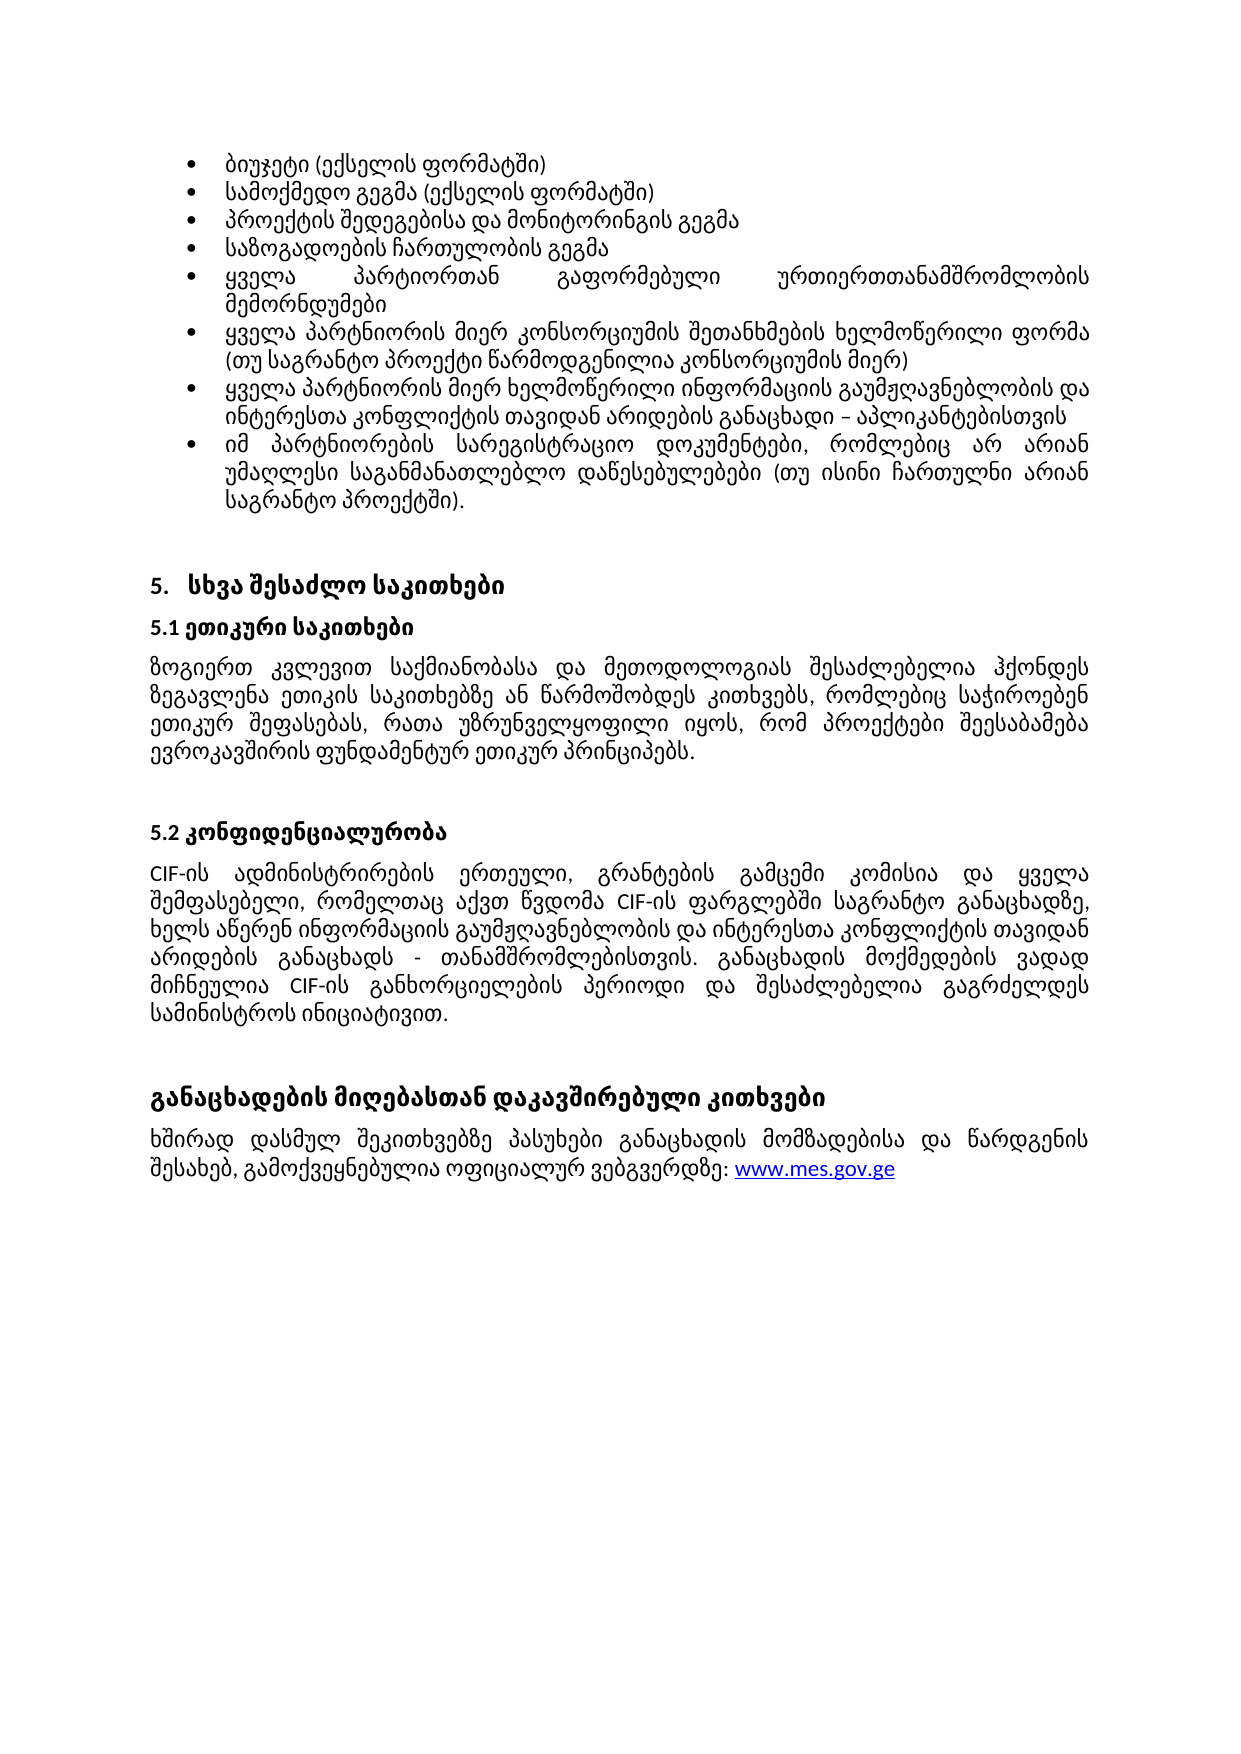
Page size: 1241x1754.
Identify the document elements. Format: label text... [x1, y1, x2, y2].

list საზოგადოების ჩართულობის გეგმა [187, 234, 1090, 262]
subtitle სხვა შესაძლო საკითხები [150, 570, 1090, 600]
subtitle 5.1 ეთიკური საკითხები [150, 613, 1090, 641]
text ხშირად დასმულ შეკითხვებზე პასუხები განაცხადის მომზადებისა და წარდგენის შესახებ, გამოქვეყნებულია ოფიციალურ ვებგვერდზე: www.mes.gov.ge [150, 1126, 1090, 1182]
list ყველა პარტნიორის მიერ კონსორციუმის შეთანხმების ხელმოწერილი ფორმა (თუ საგრანტო პროექტი წარმოდგენილია კონსორციუმის მიერ) [187, 318, 1090, 374]
subtitle 5.2 კონფიდენციალურობა [150, 818, 1090, 846]
list ბიუჯეტი (ექსელის ფორმატში) [187, 150, 1090, 178]
list ყველა პარტნიორის მიერ ხელმოწერილი ინფორმაციის გაუმჟღავნებლობის და ინტერესთა კონფლიქტის თავიდან არიდების განაცხადი – აპლიკანტებისთვის [187, 374, 1090, 430]
list ყველა პარტიორთან გაფორმებული ურთიერთთანამშრომლობის მემორნდუმები [187, 262, 1090, 318]
text CIF-ის ადმინისტრირების ერთეული, გრანტების გამცემი კომისია და ყველა შემფასებელი, რომელთაც აქვთ წვდომა CIF-ის ფარგლებში საგრანტო განაცხადზე, ხელს აწერენ ინფორმაციის გაუმჟღავნებლობის და ინტერესთა კონფლიქტის თავიდან არიდების განაცხადს - თანამშრომლებისთვის. განაცხადის მოქმედების ვადად მიჩნეულია CIF-ის განხორციელების პერიოდი და შესაძლებელია გაგრძელდეს სამინისტროს ინიციატივით. [150, 859, 1090, 1027]
list სამოქმედო გეგმა (ექსელის ფორმატში) [187, 178, 1090, 206]
subtitle განაცხადების მიღებასთან დაკავშირებული კითხვები [150, 1083, 1090, 1113]
list იმ პარტნიორების სარეგისტრაციო დოკუმენტები, რომლებიც არ არიან უმაღლესი საგანმანათლებლო დაწესებულებები (თუ ისინი ჩართულნი არიან საგრანტო პროექტში). [187, 430, 1090, 514]
text ზოგიერთ კვლევით საქმიანობასა და მეთოდოლოგიას შესაძლებელია ჰქონდეს ზეგავლენა ეთიკის საკითხებზე ან წარმოშობდეს კითხვებს, რომლებიც საჭიროებენ ეთიკურ შეფასებას, რათა უზრუნველყოფილი იყოს, რომ პროექტები შეესაბამება ევროკავშირის ფუნდამენტურ ეთიკურ პრინციპებს. [150, 653, 1090, 765]
list პროექტის შედეგებისა და მონიტორინგის გეგმა [187, 206, 1090, 234]
